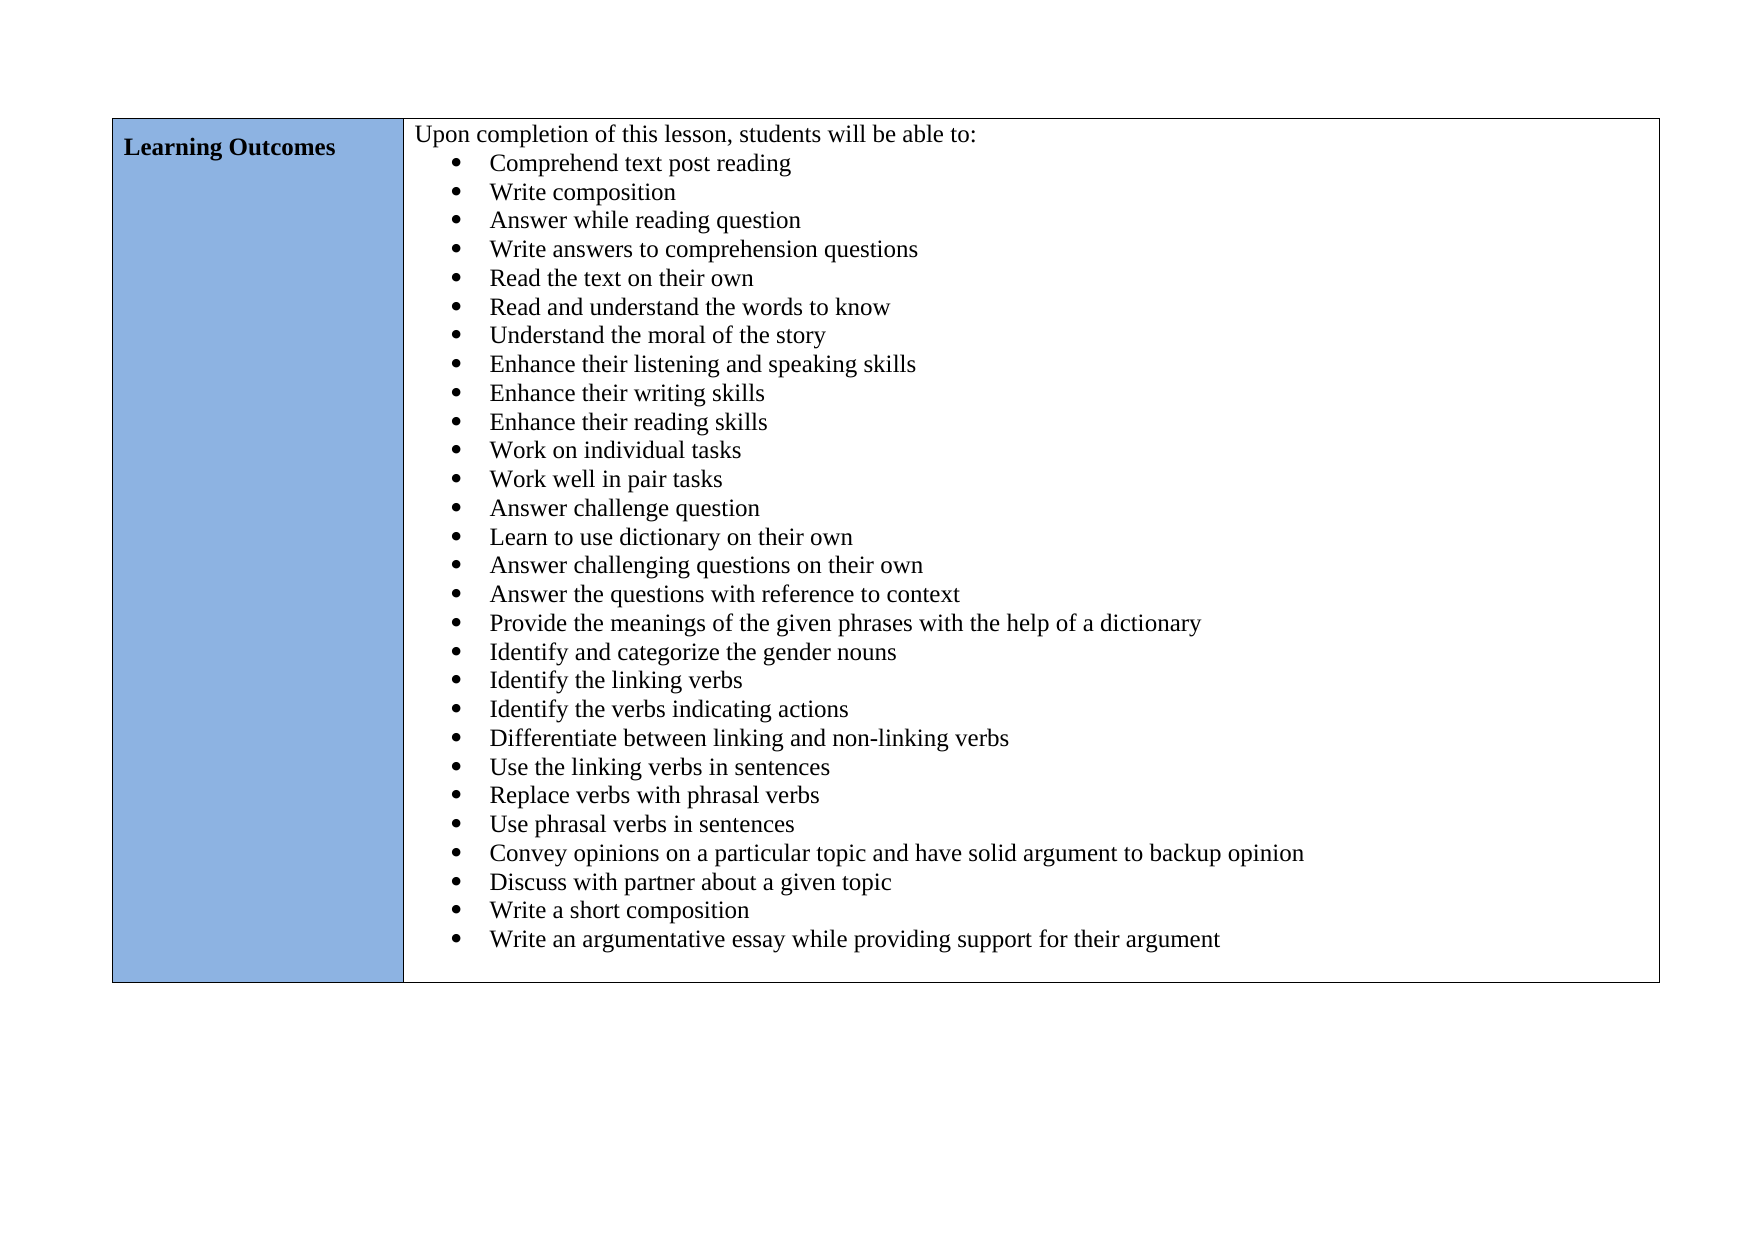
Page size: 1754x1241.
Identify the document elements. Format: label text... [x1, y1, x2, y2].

table_header Learning Outcomes [113, 119, 403, 982]
table_header Upon completion of this lesson, students will be able to: Comprehend text post reading Write composition Answer while reading question Write answers to comprehension questions Read the text on their own Read and understand the words to know Understand the moral of the story Enhance their listening and speaking skills Enhance their writing skills Enhance their reading skills Work on individual tasks Work well in pair tasks Answer challenge question Learn to use dictionary on their own Answer challenging questions on their own Answer the questions with reference to context Provide the meanings of the given phrases with the help of a dictionary Identify and categorize the gender nouns Identify the linking verbs Identify the verbs indicating actions Differentiate between linking and non-linking verbs Use the linking verbs in sentences Replace verbs with phrasal verbs Use phrasal verbs in sentences Convey opinions on a particular topic and have solid argument to backup opinion Discuss with partner about a given topic Write a short composition Write an argumentative essay while providing support for their argument [404, 119, 1659, 982]
